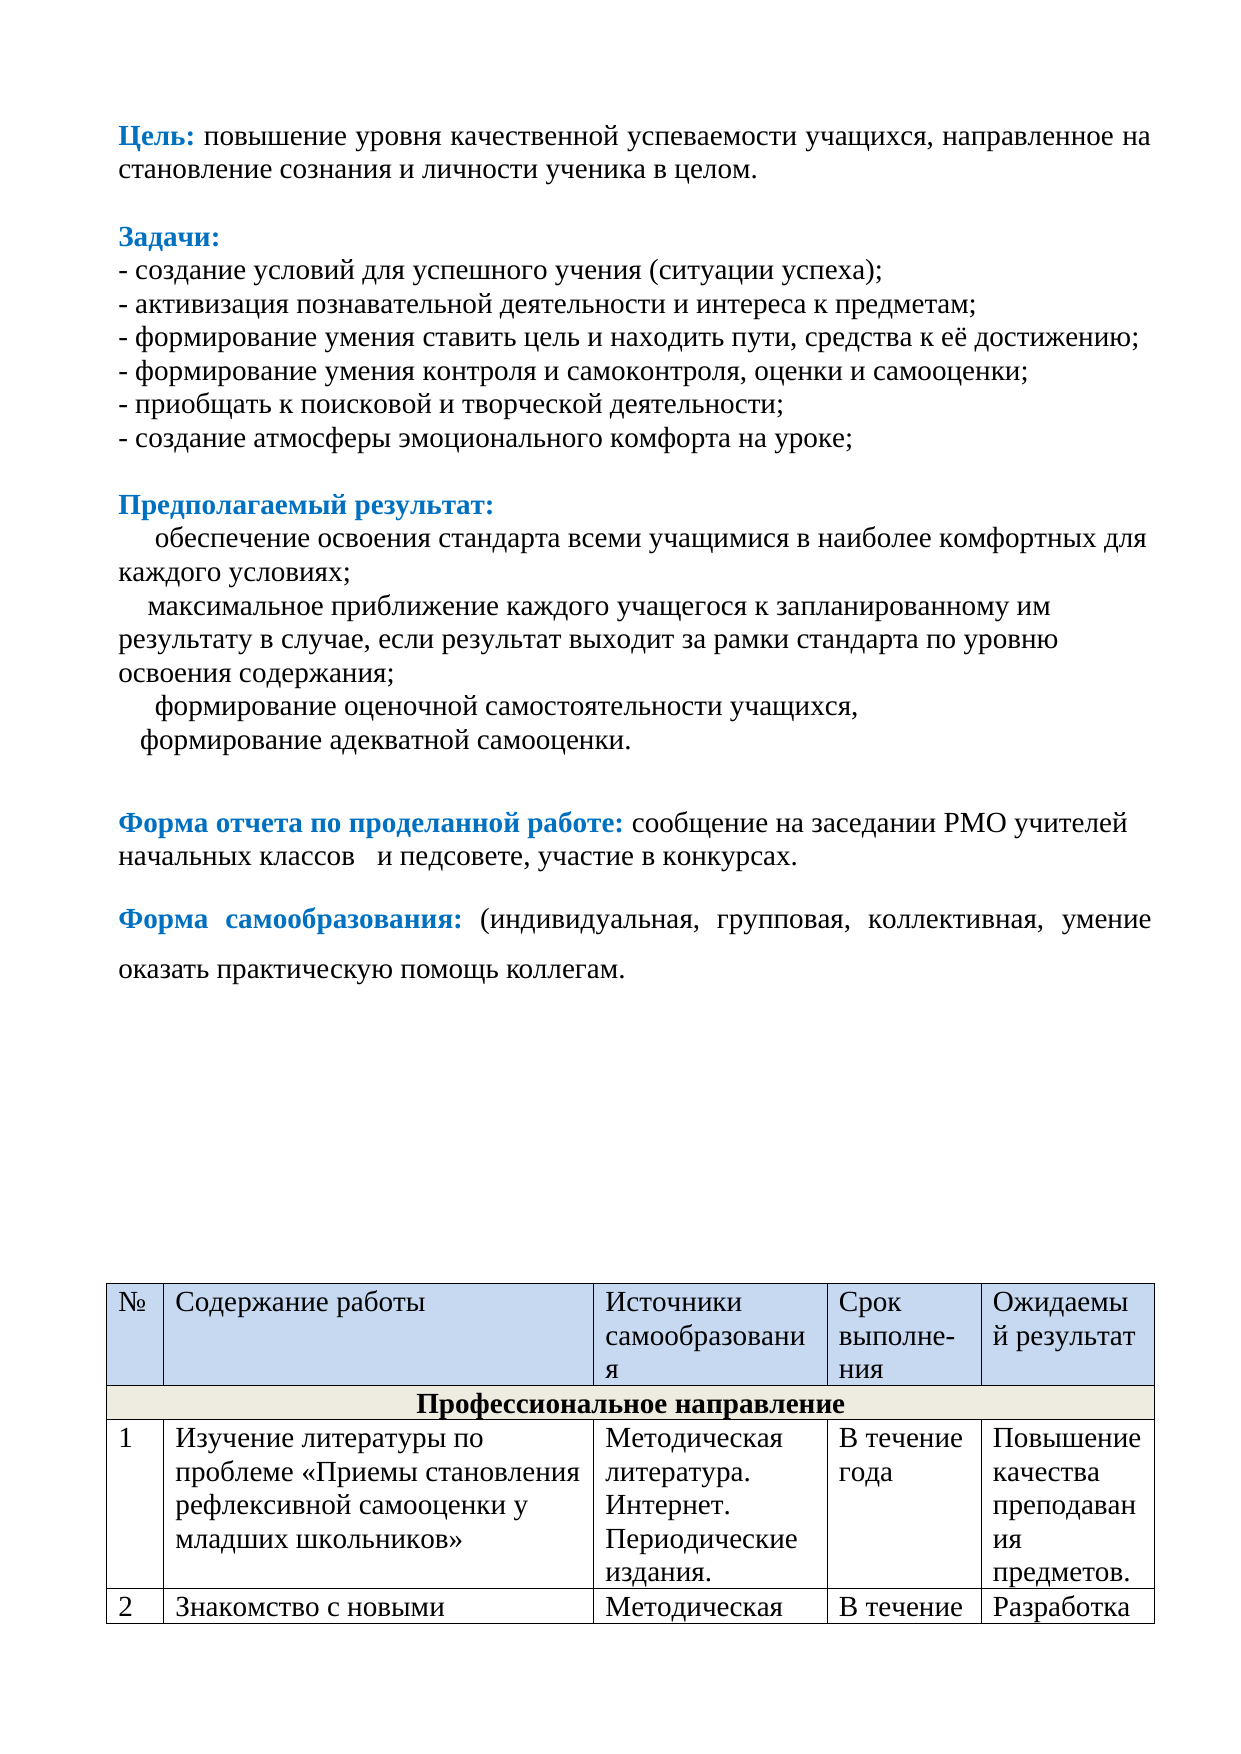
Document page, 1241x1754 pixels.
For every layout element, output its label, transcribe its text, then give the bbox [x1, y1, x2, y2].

table_cell В течение года [828, 1420, 981, 1588]
text формирование адекватной самооценки. [118, 722, 1152, 755]
table_header Содержание работы [164, 1284, 593, 1385]
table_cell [982, 1589, 1154, 1623]
table_cell Методическая литература. Интернет. Периодические издания. [594, 1420, 827, 1588]
text Форма самообразования: (индивидуальная, групповая, коллективная, умение оказать практическую помощь коллегам. [118, 901, 1152, 985]
table_cell 2 [107, 1589, 163, 1623]
text - создание условий для успешного учения (ситуации успеха); [118, 252, 1152, 286]
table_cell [164, 1589, 593, 1623]
text максимальное приближение каждого учащегося к запланированному им результату в случае, если результат выходит за рамки стандарта по уровню освоения содержания; [118, 588, 1152, 688]
table_header № [107, 1284, 163, 1385]
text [118, 118, 1152, 185]
text Предполагаемый результат: [118, 487, 1152, 521]
table_cell В течение года [828, 1589, 981, 1623]
text - приобщать к поисковой и творческой деятельности; [118, 386, 1152, 420]
text - формирование умения ставить цель и находить пути, средства к её достижению; [118, 319, 1152, 353]
table_header Ожидаемый результат [982, 1284, 1154, 1385]
text - создание атмосферы эмоционального комфорта на уроке; [118, 420, 1152, 453]
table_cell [594, 1589, 827, 1623]
table_header Источники самообразования [594, 1284, 827, 1385]
table_cell Изучение литературы по проблеме «Приемы становления рефлексивной самооценки у младших школьников» [164, 1420, 593, 1588]
table_cell 1 [107, 1420, 163, 1588]
table_cell Повышение качества преподавания предметов. [982, 1420, 1154, 1588]
text Форма отчета по проделанной работе: сообщение на заседании РМО учителей начальных классов и педсовете, участие в конкурсах. [118, 805, 1152, 872]
table_header Срок выполне-ния [828, 1284, 981, 1385]
text - активизация познавательной деятельности и интереса к предметам; [118, 286, 1152, 319]
text обеспечение освоения стандарта всеми учащимися в наиболее комфортных для каждого условиях; [118, 521, 1152, 588]
text формирование оценочной самостоятельности учащихся, [118, 688, 1152, 722]
text - формирование умения контроля и самоконтроля, оценки и самооценки; [118, 353, 1152, 386]
table_cell Профессиональное направление [107, 1386, 1154, 1419]
text Задачи: [118, 219, 1152, 252]
